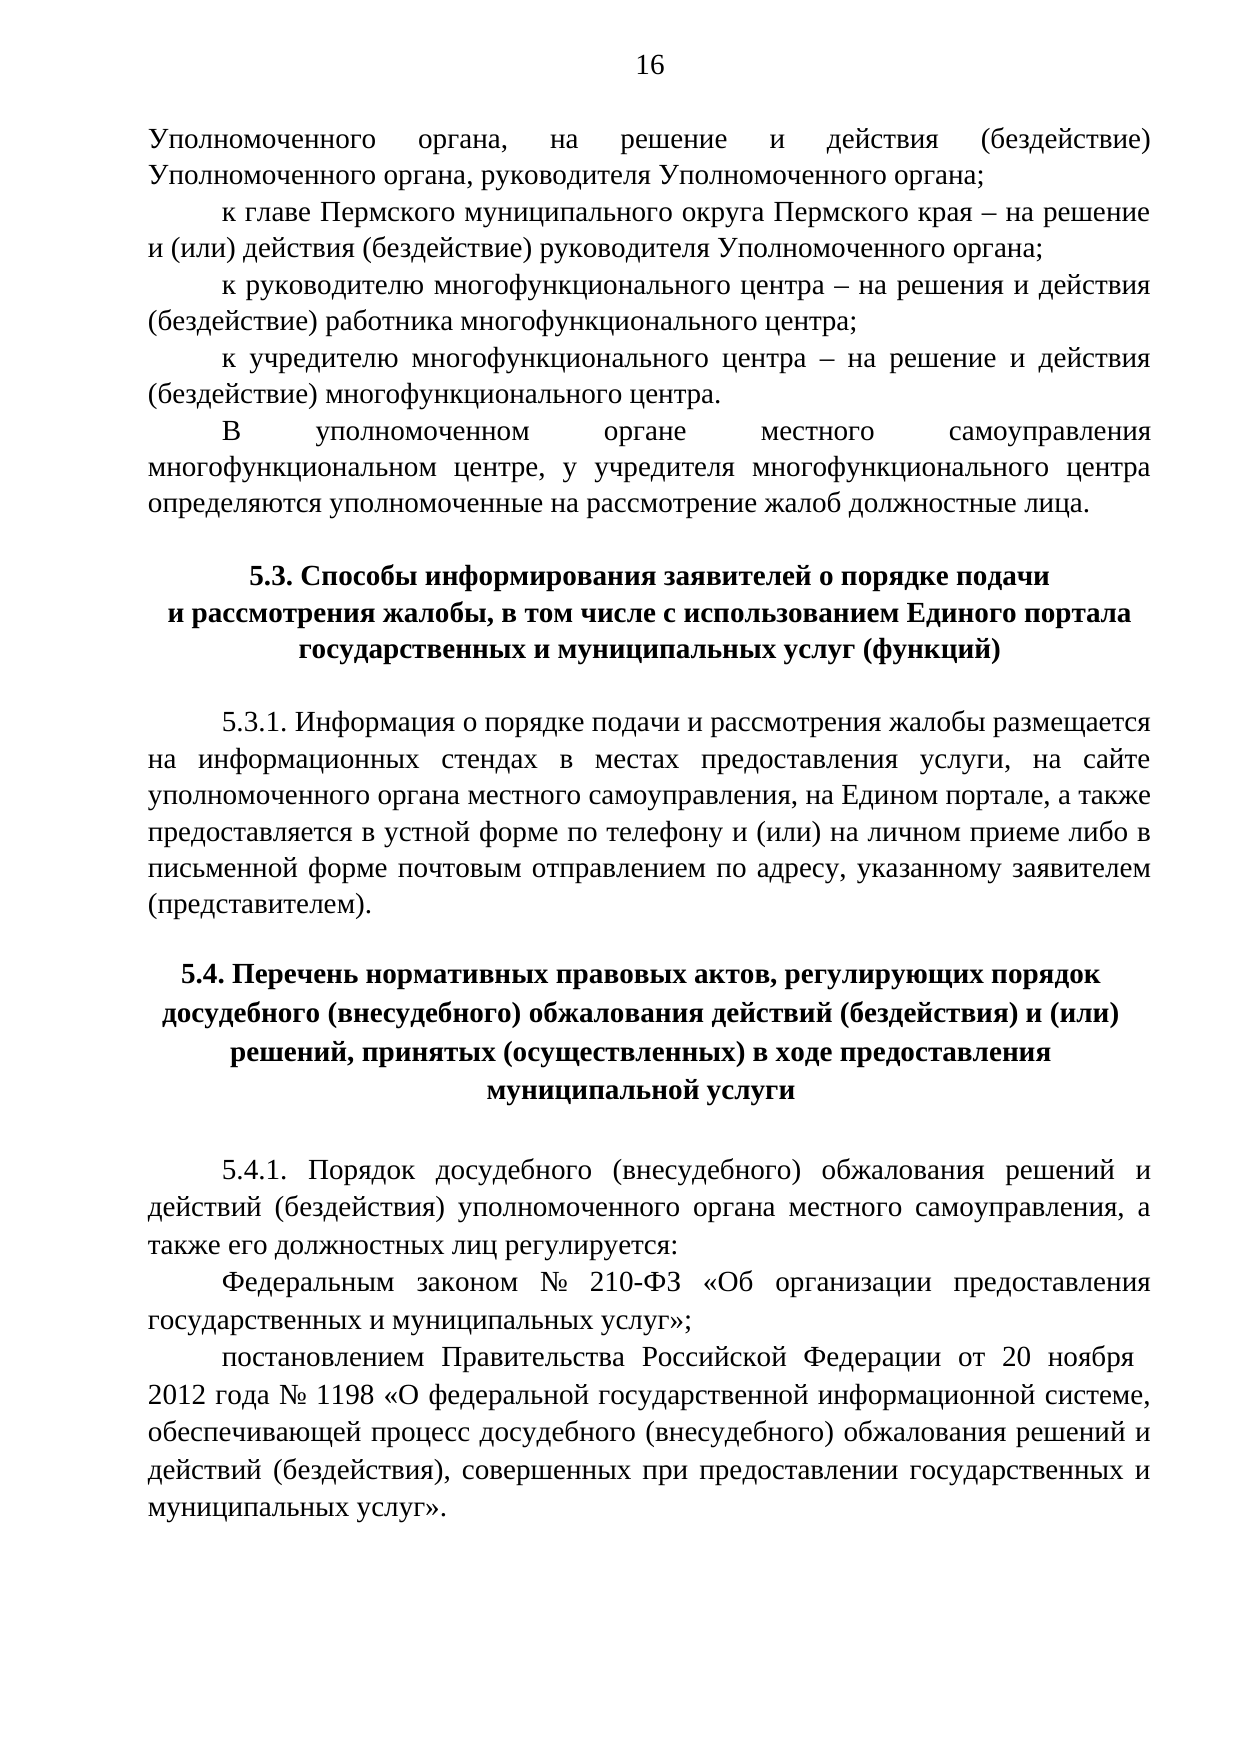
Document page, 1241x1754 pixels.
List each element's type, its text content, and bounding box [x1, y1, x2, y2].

text решений, принятых (осуществленных) в ходе предоставления муниципальной услуги [148, 1034, 1134, 1106]
list к учредителю многофункционального центра – на решение и действия (бездействие) многофункционального центра. [148, 337, 1152, 410]
list постановлением Правительства Российской Федерации от 20 ноября 2012 года № 1198 «О федеральной государственной информационной системе, обеспечивающей процесс досудебного (внесудебного) обжалования решений и действий (бездействия), совершенных при предоставлении государственных и муниципальных услуг». [148, 1337, 1152, 1524]
list и рассмотрения жалобы, в том числе с использованием Единого портала [148, 592, 1152, 628]
list государственных и муниципальных услуг (функций) [148, 628, 1152, 665]
list 5.3.1. Информация о порядке подачи и рассмотрения жалобы размещается на информационных стендах в местах предоставления услуги, на сайте уполномоченного органа местного самоуправления, на Едином портале, а также предоставляется в устной форме по телефону и (или) на личном приеме либо в письменной форме почтовым отправлением по адресу, указанному заявителем (представителем). [148, 701, 1152, 920]
list В уполномоченном органе местного самоуправления многофункциональном центре, у учредителя многофункционального центра определяются уполномоченные на рассмотрение жалоб должностные лица. [148, 410, 1152, 519]
list 5.4. Перечень нормативных правовых актов, регулирующих порядок досудебного (внесудебного) обжалования действий (бездействия) и (или) [148, 957, 1134, 1029]
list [148, 118, 1152, 191]
list к главе Пермского муниципального округа Пермского края – на решение и (или) действия (бездействие) руководителя Уполномоченного органа; [148, 191, 1152, 264]
list к руководителю многофункционального центра – на решения и действия (бездействие) работника многофункционального центра; [148, 264, 1152, 337]
list Федеральным законом № 210-ФЗ «Об организации предоставления государственных и муниципальных услуг»; [148, 1262, 1152, 1337]
list 5.4.1. Порядок досудебного (внесудебного) обжалования решений и действий (бездействия) уполномоченного органа местного самоуправления, а также его должностных лиц регулируется: [148, 1149, 1152, 1262]
list 5.3. Способы информирования заявителей о порядке подачи [148, 556, 1152, 592]
